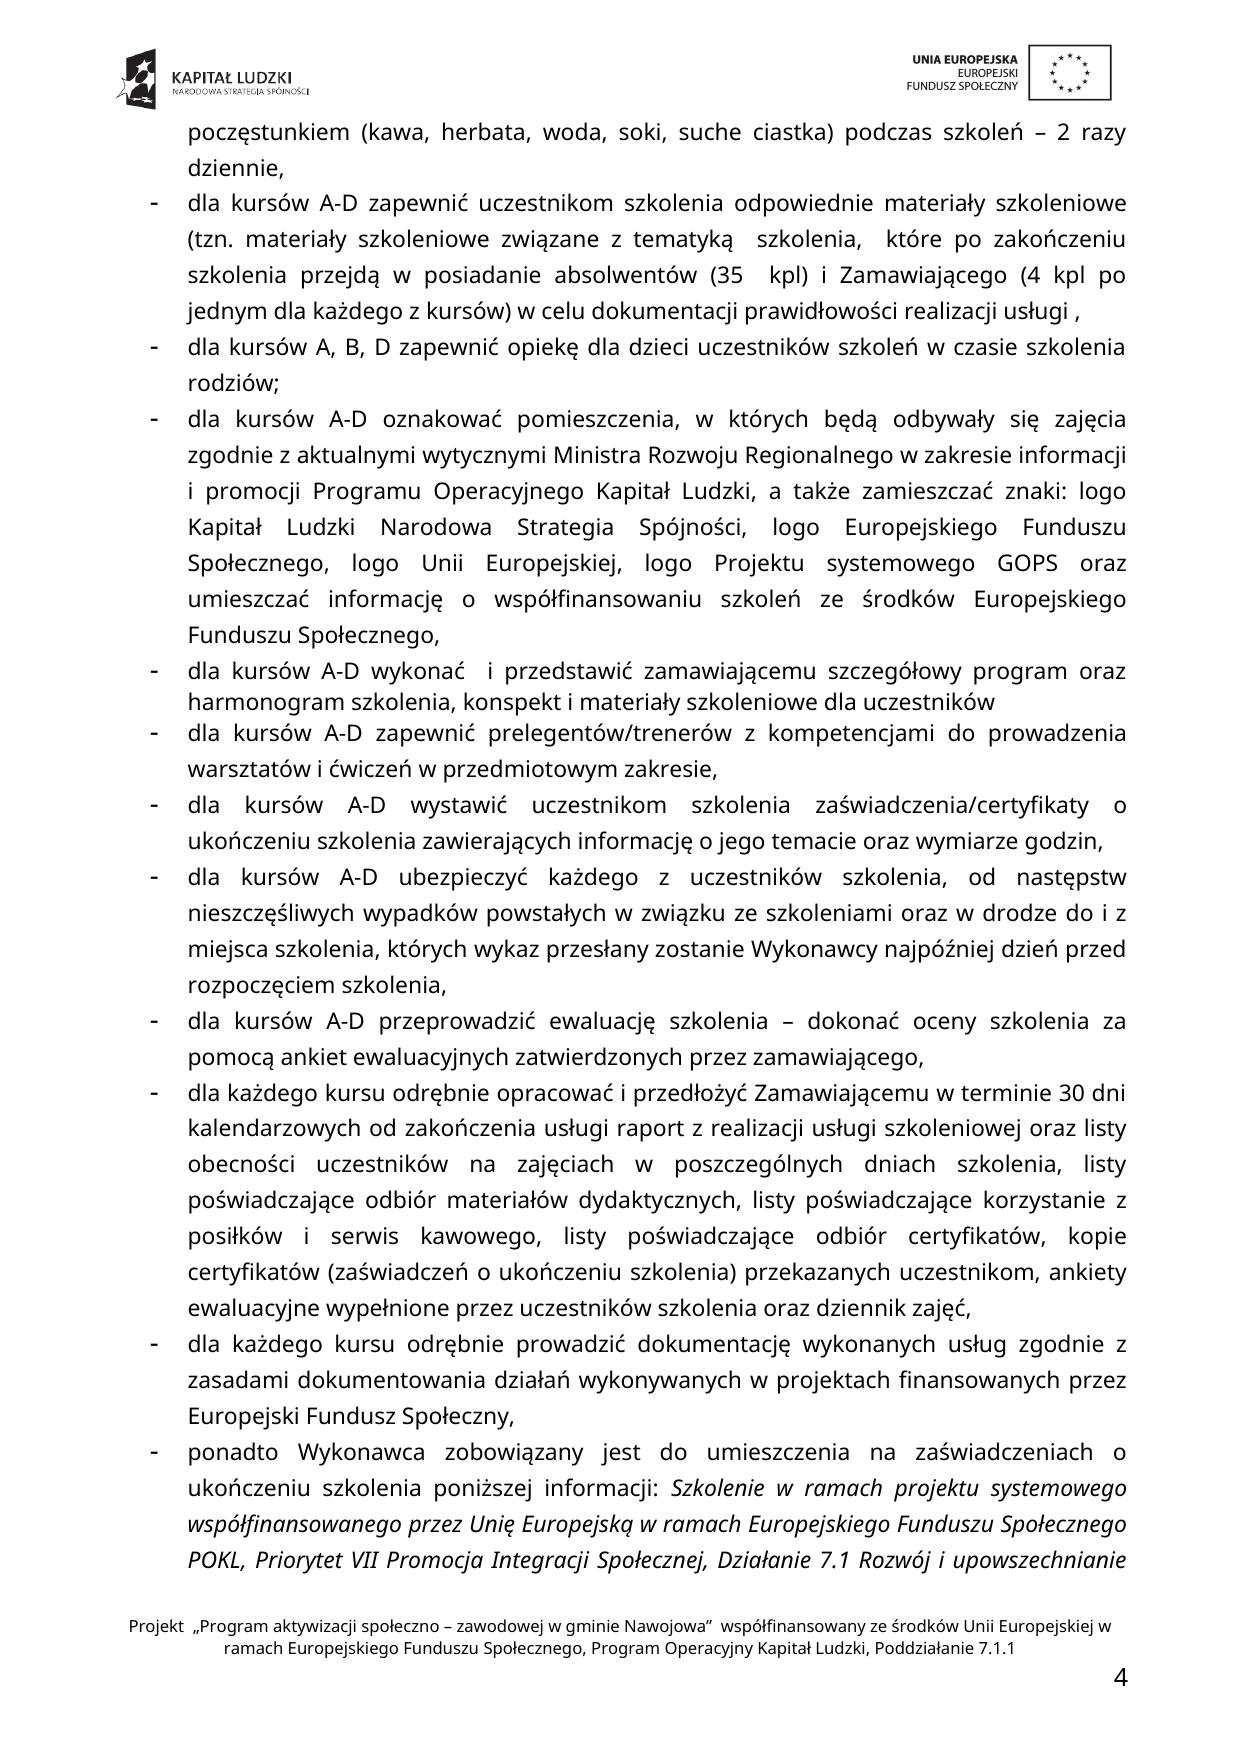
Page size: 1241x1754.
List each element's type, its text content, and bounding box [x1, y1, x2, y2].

list dla kursów A-D przeprowadzić ewaluację szkolenia – dokonać oceny szkolenia za pomocą ankiet ewaluacyjnych zatwierdzonych przez zamawiającego, [150, 1004, 1128, 1072]
list dla każdego kursu odrębnie opracować i przedłożyć Zamawiającemu w terminie 30 dni kalendarzowych od zakończenia usługi raport z realizacji usługi szkoleniowej oraz listy obecności uczestników na zajęciach w poszczególnych dniach szkolenia, listy poświadczające odbiór materiałów dydaktycznych, listy poświadczające korzystanie z posiłków i serwis kawowego, listy poświadczające odbiór certyfikatów, kopie certyfikatów (zaświadczeń o ukończeniu szkolenia) przekazanych uczestnikom, ankiety ewaluacyjne wypełnione przez uczestników szkolenia oraz dziennik zajęć, [150, 1076, 1128, 1323]
list dla kursów A-D wystawić uczestnikom szkolenia zaświadczenia/certyfikaty o ukończeniu szkolenia zawierających informację o jego temacie oraz wymiarze godzin, [150, 789, 1128, 856]
list dla kursów A-D wykonać i przedstawić zamawiającemu szczegółowy program oraz harmonogram szkolenia, konspekt i materiały szkoleniowe dla uczestników [150, 654, 1128, 717]
picture [890, 29, 1128, 116]
list dla kursów A-D ubezpieczyć każdego z uczestników szkolenia, od następstw nieszczęśliwych wypadków powstałych w związku ze szkoleniami oraz w drodze do i z miejsca szkolenia, których wykaz przesłany zostanie Wykonawcy najpóźniej dzień przed rozpoczęciem szkolenia, [150, 861, 1128, 1000]
list dla każdego kursu odrębnie prowadzić dokumentację wykonanych usług zgodnie z zasadami dokumentowania działań wykonywanych w projektach finansowanych przez Europejski Fundusz Społeczny, [150, 1328, 1128, 1431]
list dla kursów A-D oznakować pomieszczenia, w których będą odbywały się zajęcia zgodnie z aktualnymi wytycznymi Ministra Rozwoju Regionalnego w zakresie informacji i promocji Programu Operacyjnego Kapitał Ludzki, a także zamieszczać znaki: logo Kapitał Ludzki Narodowa Strategia Spójności, logo Europejskiego Funduszu Społecznego, logo Unii Europejskiej, logo Projektu systemowego GOPS oraz umieszczać informację o współfinansowaniu szkoleń ze środków Europejskiego Funduszu Społecznego, [150, 403, 1128, 650]
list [150, 1436, 1128, 1575]
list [150, 116, 1128, 183]
list dla kursów A-D zapewnić prelegentów/trenerów z kompetencjami do prowadzenia warsztatów i ćwiczeń w przedmiotowym zakresie, [150, 717, 1128, 784]
list dla kursów A-D zapewnić uczestnikom szkolenia odpowiednie materiały szkoleniowe (tzn. materiały szkoleniowe związane z tematyką szkolenia, które po zakończeniu szkolenia przejdą w posiadanie absolwentów (35 kpl) i Zamawiającego (4 kpl po jednym dla każdego z kursów) w celu dokumentacji prawidłowości realizacji usługi , [150, 187, 1128, 326]
list dla kursów A, B, D zapewnić opiekę dla dzieci uczestników szkoleń w czasie szkolenia rodziów; [150, 331, 1128, 398]
